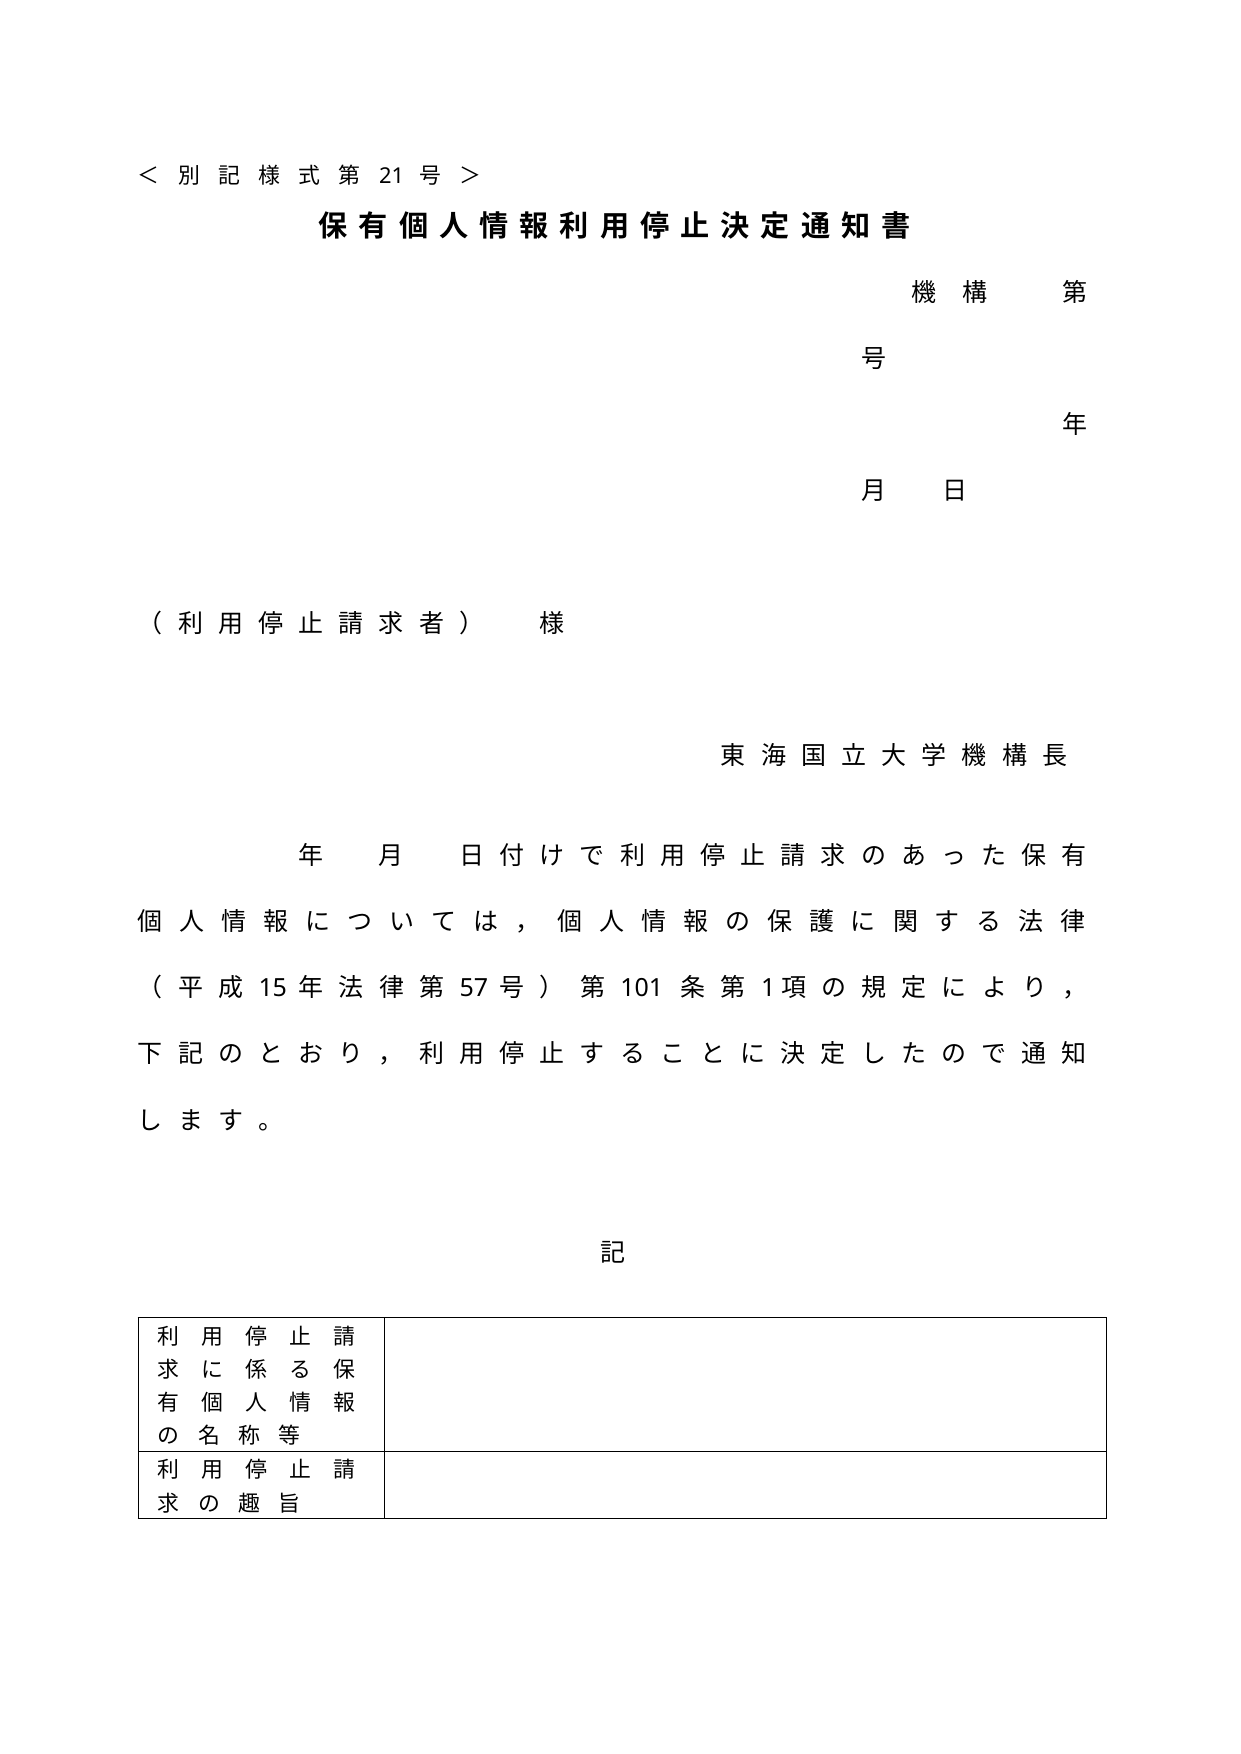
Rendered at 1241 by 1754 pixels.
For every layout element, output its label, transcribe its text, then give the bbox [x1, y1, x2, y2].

text （利用停止請求者） 様 [138, 588, 1103, 654]
text 東海国立大学機構長 [713, 721, 1103, 787]
text 保有個人情報利用停止決定通知書 [138, 191, 1103, 257]
text 年 月 日付けで利用停止請求のあった保有個人情報については，個人情報の保護に関する法律（平成15年法律第57号）第101条第1項の規定により，下記のとおり，利用停止することに決定したので通知します。 [138, 820, 1103, 1151]
text ＜別記様式第21号＞ [138, 158, 1103, 191]
table_cell [385, 1452, 1106, 1518]
text 機構 第 号 [844, 257, 1103, 389]
table_cell 利用停止請求の趣旨 [139, 1452, 384, 1518]
text 年 月 日 [844, 389, 1103, 522]
text 記 [138, 1218, 1103, 1284]
table_header [385, 1318, 1106, 1451]
table_header 利用停止請求に係る保有個人情報の名称等 [139, 1318, 384, 1451]
